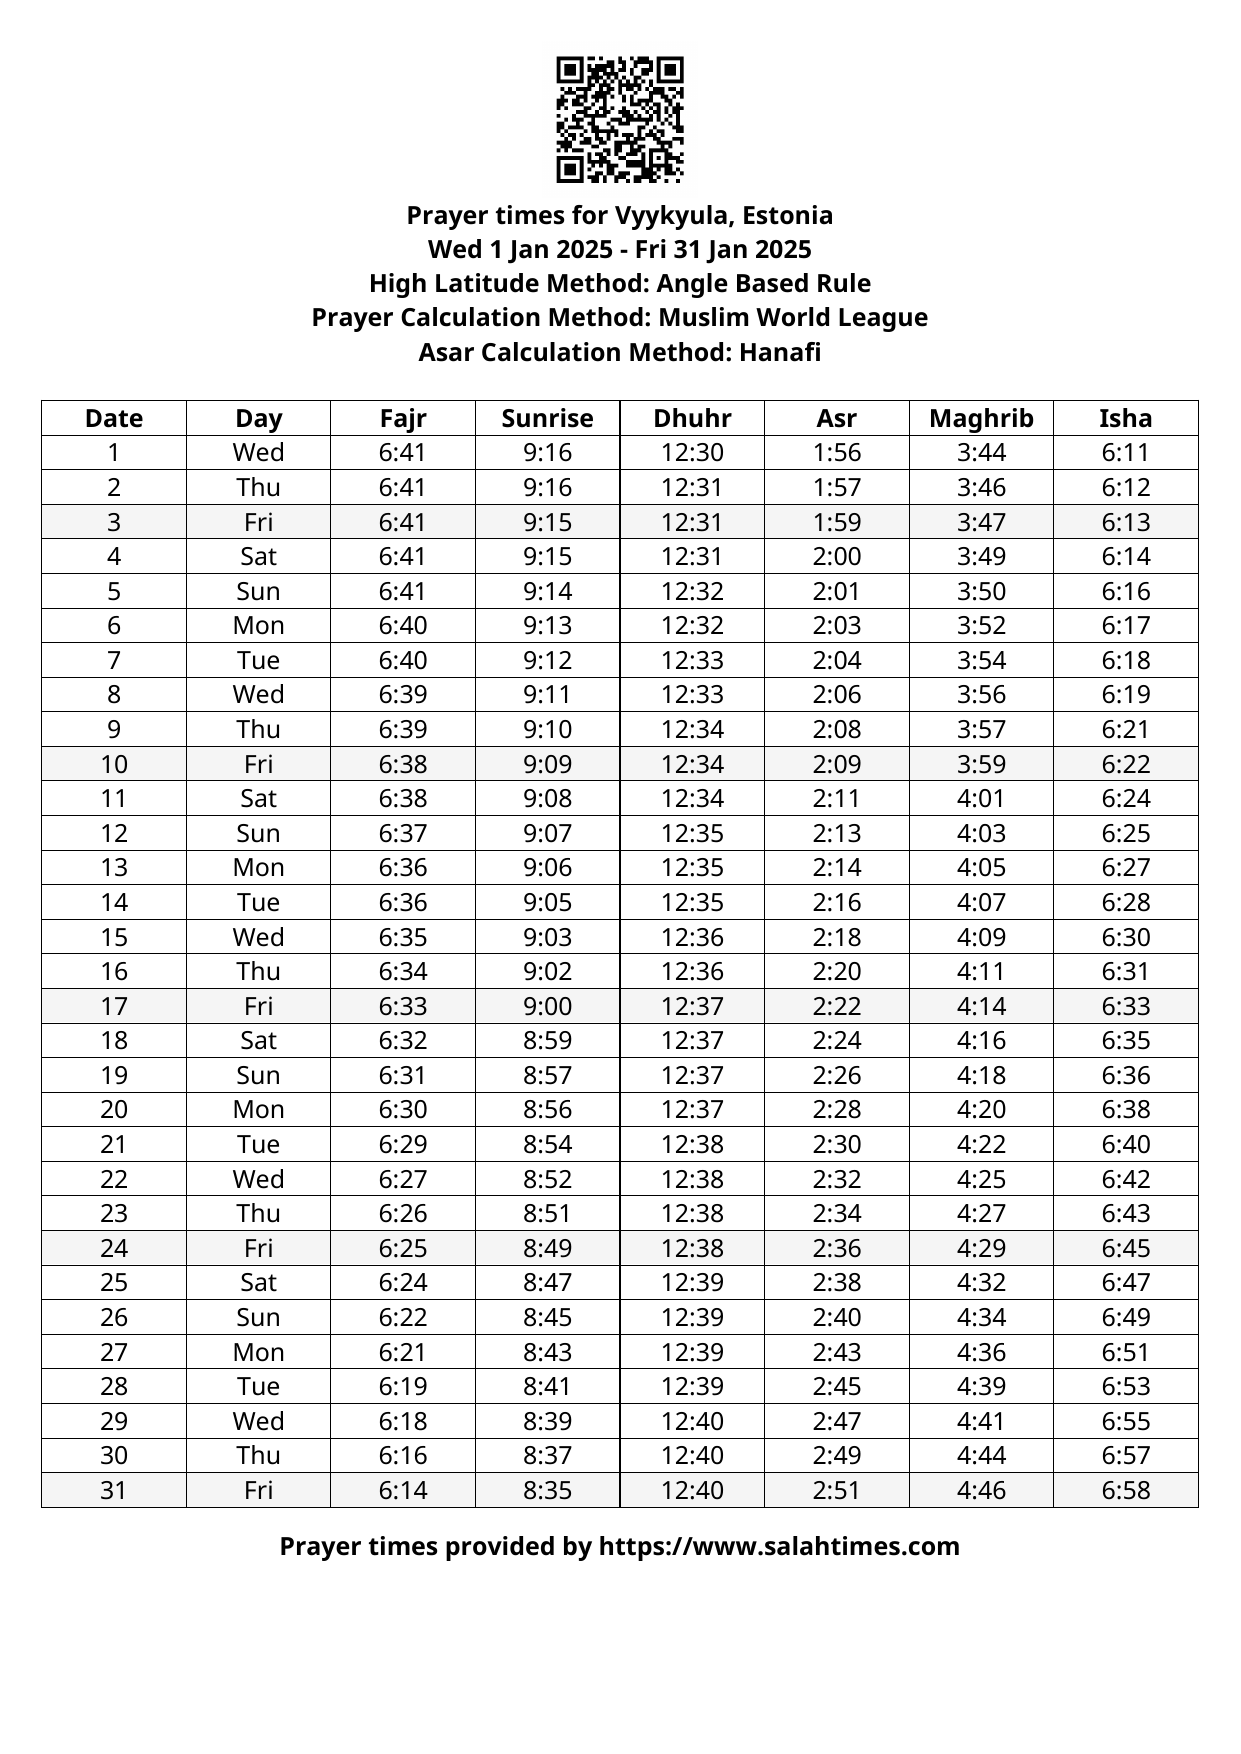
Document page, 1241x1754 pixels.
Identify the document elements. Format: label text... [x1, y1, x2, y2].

table_header Maghrib [910, 401, 1053, 434]
table_cell 6:37 [331, 816, 475, 849]
table_cell 3 [42, 505, 186, 538]
table_cell 9:15 [476, 505, 619, 538]
table_cell 6:53 [1054, 1369, 1198, 1403]
table_cell 8:49 [476, 1231, 619, 1264]
table_cell 12:36 [621, 920, 764, 953]
table_cell 4:34 [910, 1300, 1053, 1334]
table_cell 6:38 [1054, 1093, 1198, 1126]
table_cell 16 [42, 954, 186, 988]
table_header Isha [1054, 401, 1198, 434]
table_cell 8:41 [476, 1369, 619, 1403]
table_cell 2:26 [765, 1058, 909, 1092]
table_cell 6:16 [1054, 574, 1198, 607]
table_cell 12:35 [621, 851, 764, 884]
table_cell Fri [187, 505, 330, 538]
text Asar Calculation Method: Hanafi [42, 334, 1198, 368]
table_cell 2:22 [765, 989, 909, 1022]
table_cell Thu [187, 1439, 330, 1472]
table_cell 22 [42, 1162, 186, 1195]
table_cell 4:39 [910, 1369, 1053, 1403]
table_cell 12:31 [621, 539, 764, 573]
table_cell 12:40 [621, 1404, 764, 1437]
table_cell Wed [187, 1162, 330, 1195]
table_cell 9:15 [476, 539, 619, 573]
table_cell 6:16 [331, 1439, 475, 1472]
table_cell 8:59 [476, 1024, 619, 1057]
table_cell 21 [42, 1127, 186, 1161]
table_cell 2:43 [765, 1335, 909, 1368]
table_cell 6:24 [1054, 781, 1198, 815]
table_cell 4:44 [910, 1439, 1053, 1472]
table_cell 3:54 [910, 643, 1053, 677]
table_cell 2 [42, 470, 186, 504]
table_cell 12:37 [621, 1093, 764, 1126]
table_cell 3:50 [910, 574, 1053, 607]
table_cell 6:30 [331, 1093, 475, 1126]
table_cell 2:32 [765, 1162, 909, 1195]
table_cell Fri [187, 989, 330, 1022]
table_cell 3:52 [910, 609, 1053, 642]
table_cell 4:36 [910, 1335, 1053, 1368]
table_cell 2:40 [765, 1300, 909, 1334]
table_cell 6:41 [331, 539, 475, 573]
table_cell 6:31 [331, 1058, 475, 1092]
table_cell Mon [187, 609, 330, 642]
table_cell 12:37 [621, 989, 764, 1022]
table_cell 9:07 [476, 816, 619, 849]
table_cell Mon [187, 1335, 330, 1368]
table_cell 6:51 [1054, 1335, 1198, 1368]
table_cell 12:40 [621, 1439, 764, 1472]
table_cell 4:22 [910, 1127, 1053, 1161]
table_cell 2:24 [765, 1024, 909, 1057]
table_cell Mon [187, 851, 330, 884]
table_cell 2:08 [765, 712, 909, 746]
table_cell 6:38 [331, 781, 475, 815]
table_cell 5 [42, 574, 186, 607]
table_cell 9:05 [476, 885, 619, 919]
table_cell 6:35 [1054, 1024, 1198, 1057]
table_cell 8:47 [476, 1266, 619, 1299]
table_cell 23 [42, 1196, 186, 1230]
table_cell 1:56 [765, 436, 909, 469]
table_cell 26 [42, 1300, 186, 1334]
table_cell 8 [42, 678, 186, 711]
table_cell 2:45 [765, 1369, 909, 1403]
table_cell 6:11 [1054, 436, 1198, 469]
table_cell 20 [42, 1093, 186, 1126]
table_cell 8:57 [476, 1058, 619, 1092]
table_cell 6 [42, 609, 186, 642]
table_cell 3:56 [910, 678, 1053, 711]
table_cell 6:38 [331, 747, 475, 780]
table_cell 2:14 [765, 851, 909, 884]
table_cell 12:31 [621, 470, 764, 504]
table_cell 2:06 [765, 678, 909, 711]
table_cell 6:35 [331, 920, 475, 953]
table_cell 14 [42, 885, 186, 919]
table_cell 9:16 [476, 436, 619, 469]
table_cell 6:36 [1054, 1058, 1198, 1092]
table_cell 6:33 [331, 989, 475, 1022]
table_cell 6:57 [1054, 1439, 1198, 1472]
table_cell 6:25 [1054, 816, 1198, 849]
text High Latitude Method: Angle Based Rule [42, 266, 1198, 300]
table_cell 2:00 [765, 539, 909, 573]
table_cell 4:14 [910, 989, 1053, 1022]
table_cell Sat [187, 1024, 330, 1057]
table_cell 2:20 [765, 954, 909, 988]
table_cell 12:38 [621, 1231, 764, 1264]
table_cell 4:16 [910, 1024, 1053, 1057]
table_header Date [42, 401, 186, 434]
table_cell 29 [42, 1404, 186, 1437]
table_cell 2:03 [765, 609, 909, 642]
table_cell 2:11 [765, 781, 909, 815]
table_cell 6:21 [1054, 712, 1198, 746]
table_header Asr [765, 401, 909, 434]
table_cell 8:39 [476, 1404, 619, 1437]
table_cell 6:40 [331, 609, 475, 642]
table_cell 4:25 [910, 1162, 1053, 1195]
table_cell 4:29 [910, 1231, 1053, 1264]
table_cell 3:44 [910, 436, 1053, 469]
table_cell 31 [42, 1473, 186, 1507]
table_cell Sat [187, 1266, 330, 1299]
table_header Fajr [331, 401, 475, 434]
table_cell 12:40 [621, 1473, 764, 1507]
table_header Day [187, 401, 330, 434]
table_cell 12:32 [621, 574, 764, 607]
table_cell 6:18 [331, 1404, 475, 1437]
picture [542, 41, 699, 198]
table_cell 1:59 [765, 505, 909, 538]
table_cell 4:46 [910, 1473, 1053, 1507]
table_cell 4:18 [910, 1058, 1053, 1092]
table_cell 6:36 [331, 885, 475, 919]
table_cell Fri [187, 1231, 330, 1264]
table_cell 12:32 [621, 609, 764, 642]
table_cell 6:36 [331, 851, 475, 884]
table_cell 25 [42, 1266, 186, 1299]
table_cell 3:59 [910, 747, 1053, 780]
table_cell 4:07 [910, 885, 1053, 919]
table_cell Sat [187, 781, 330, 815]
table_cell Thu [187, 1196, 330, 1230]
table_cell 12 [42, 816, 186, 849]
table_cell 6:19 [331, 1369, 475, 1403]
table_cell 6:58 [1054, 1473, 1198, 1507]
table_cell 6:39 [331, 678, 475, 711]
table_cell Wed [187, 678, 330, 711]
table_cell 12:39 [621, 1300, 764, 1334]
table_header Sunrise [476, 401, 619, 434]
table_cell 4:11 [910, 954, 1053, 988]
table_cell Thu [187, 712, 330, 746]
table_cell Sun [187, 574, 330, 607]
table_cell 9:06 [476, 851, 619, 884]
table_cell 6:19 [1054, 678, 1198, 711]
table_cell 9:03 [476, 920, 619, 953]
table_cell 2:51 [765, 1473, 909, 1507]
table_cell Fri [187, 747, 330, 780]
table_cell 2:04 [765, 643, 909, 677]
table_cell 6:22 [1054, 747, 1198, 780]
table_cell 2:30 [765, 1127, 909, 1161]
table_cell 9:09 [476, 747, 619, 780]
table_cell 6:40 [1054, 1127, 1198, 1161]
table_cell 4:03 [910, 816, 1053, 849]
table_cell 6:32 [331, 1024, 475, 1057]
table_cell 13 [42, 851, 186, 884]
table_cell 1 [42, 436, 186, 469]
table_cell 3:49 [910, 539, 1053, 573]
table_cell 12:37 [621, 1058, 764, 1092]
table_cell Tue [187, 885, 330, 919]
table_cell 12:39 [621, 1369, 764, 1403]
table_cell 9 [42, 712, 186, 746]
table_cell 12:38 [621, 1196, 764, 1230]
table_cell 30 [42, 1439, 186, 1472]
table_cell 6:40 [331, 643, 475, 677]
table_cell Fri [187, 1473, 330, 1507]
table_cell 27 [42, 1335, 186, 1368]
table_cell Wed [187, 1404, 330, 1437]
table_cell Tue [187, 1127, 330, 1161]
table_cell 2:01 [765, 574, 909, 607]
table_cell 2:34 [765, 1196, 909, 1230]
table_cell 6:12 [1054, 470, 1198, 504]
table_cell 9:08 [476, 781, 619, 815]
text Prayer times provided by https://www.salahtimes.com [42, 1528, 1198, 1563]
table_cell 9:13 [476, 609, 619, 642]
table_cell 6:41 [331, 505, 475, 538]
table_cell 9:12 [476, 643, 619, 677]
table_cell Wed [187, 436, 330, 469]
table_cell 6:34 [331, 954, 475, 988]
table_cell 2:16 [765, 885, 909, 919]
table_cell 4:27 [910, 1196, 1053, 1230]
table_cell 19 [42, 1058, 186, 1092]
table_cell 4:01 [910, 781, 1053, 815]
table_cell 12:38 [621, 1162, 764, 1195]
table_cell 6:21 [331, 1335, 475, 1368]
table_cell 6:29 [331, 1127, 475, 1161]
table_cell 6:45 [1054, 1231, 1198, 1264]
table_cell 12:38 [621, 1127, 764, 1161]
table_cell 6:25 [331, 1231, 475, 1264]
table_cell 12:39 [621, 1266, 764, 1299]
table_cell 6:17 [1054, 609, 1198, 642]
table_cell 8:51 [476, 1196, 619, 1230]
table_cell 2:49 [765, 1439, 909, 1472]
table_cell 12:31 [621, 505, 764, 538]
table_cell Thu [187, 470, 330, 504]
table_cell 4:05 [910, 851, 1053, 884]
table_cell Tue [187, 643, 330, 677]
table_cell 2:36 [765, 1231, 909, 1264]
table_cell 8:52 [476, 1162, 619, 1195]
table_cell 6:49 [1054, 1300, 1198, 1334]
table_cell 8:43 [476, 1335, 619, 1368]
table_cell Sun [187, 1058, 330, 1092]
table_cell 8:54 [476, 1127, 619, 1161]
table_cell 8:37 [476, 1439, 619, 1472]
table_cell 3:46 [910, 470, 1053, 504]
table_cell Tue [187, 1369, 330, 1403]
table_cell 6:55 [1054, 1404, 1198, 1437]
table_cell 12:34 [621, 747, 764, 780]
table_cell 6:42 [1054, 1162, 1198, 1195]
text Wed 1 Jan 2025 - Fri 31 Jan 2025 [42, 232, 1198, 266]
text Prayer Calculation Method: Muslim World League [42, 300, 1198, 334]
table_cell 6:27 [331, 1162, 475, 1195]
table_cell 1:57 [765, 470, 909, 504]
table_cell 9:00 [476, 989, 619, 1022]
table_cell Mon [187, 1093, 330, 1126]
table_cell 6:33 [1054, 989, 1198, 1022]
table_cell 3:47 [910, 505, 1053, 538]
table_cell 9:02 [476, 954, 619, 988]
table_cell 12:33 [621, 678, 764, 711]
table_cell 12:36 [621, 954, 764, 988]
table_cell 9:16 [476, 470, 619, 504]
table_cell 6:39 [331, 712, 475, 746]
table_cell 6:28 [1054, 885, 1198, 919]
table_cell 12:35 [621, 816, 764, 849]
table_cell 11 [42, 781, 186, 815]
table_cell 6:43 [1054, 1196, 1198, 1230]
table_cell 6:22 [331, 1300, 475, 1334]
table_cell 6:26 [331, 1196, 475, 1230]
table_cell 4:20 [910, 1093, 1053, 1126]
table_cell 12:39 [621, 1335, 764, 1368]
table_cell 9:14 [476, 574, 619, 607]
table_cell 4 [42, 539, 186, 573]
table_cell Thu [187, 954, 330, 988]
table_cell 6:27 [1054, 851, 1198, 884]
table_cell 12:34 [621, 712, 764, 746]
table_cell 2:09 [765, 747, 909, 780]
table_cell 8:56 [476, 1093, 619, 1126]
table_cell 2:38 [765, 1266, 909, 1299]
table_cell 15 [42, 920, 186, 953]
table_cell 4:09 [910, 920, 1053, 953]
table_cell 12:30 [621, 436, 764, 469]
table_cell 18 [42, 1024, 186, 1057]
table_cell 6:14 [1054, 539, 1198, 573]
table_cell 2:18 [765, 920, 909, 953]
table_cell 2:28 [765, 1093, 909, 1126]
table_cell 6:18 [1054, 643, 1198, 677]
table_cell 24 [42, 1231, 186, 1264]
table_cell 3:57 [910, 712, 1053, 746]
table_cell 17 [42, 989, 186, 1022]
table_cell 10 [42, 747, 186, 780]
table_cell 6:41 [331, 574, 475, 607]
table_cell 12:37 [621, 1024, 764, 1057]
table_cell 4:41 [910, 1404, 1053, 1437]
table_cell Sun [187, 1300, 330, 1334]
table_cell 6:47 [1054, 1266, 1198, 1299]
table_header Dhuhr [621, 401, 764, 434]
table_cell 6:14 [331, 1473, 475, 1507]
table_cell 9:11 [476, 678, 619, 711]
table_cell 8:35 [476, 1473, 619, 1507]
table_cell 6:41 [331, 470, 475, 504]
table_cell 8:45 [476, 1300, 619, 1334]
table_cell 2:47 [765, 1404, 909, 1437]
table_cell 6:30 [1054, 920, 1198, 953]
table_cell 28 [42, 1369, 186, 1403]
table_cell 6:13 [1054, 505, 1198, 538]
table_cell 4:32 [910, 1266, 1053, 1299]
table_cell 6:31 [1054, 954, 1198, 988]
table_cell Wed [187, 920, 330, 953]
table_cell 6:41 [331, 436, 475, 469]
text Prayer times for Vyykyula, Estonia [42, 198, 1198, 232]
table_cell 9:10 [476, 712, 619, 746]
table_cell 6:24 [331, 1266, 475, 1299]
table_cell Sat [187, 539, 330, 573]
table_cell 2:13 [765, 816, 909, 849]
table_cell 7 [42, 643, 186, 677]
table_cell Sun [187, 816, 330, 849]
table_cell 12:33 [621, 643, 764, 677]
table_cell 12:34 [621, 781, 764, 815]
table_cell 12:35 [621, 885, 764, 919]
